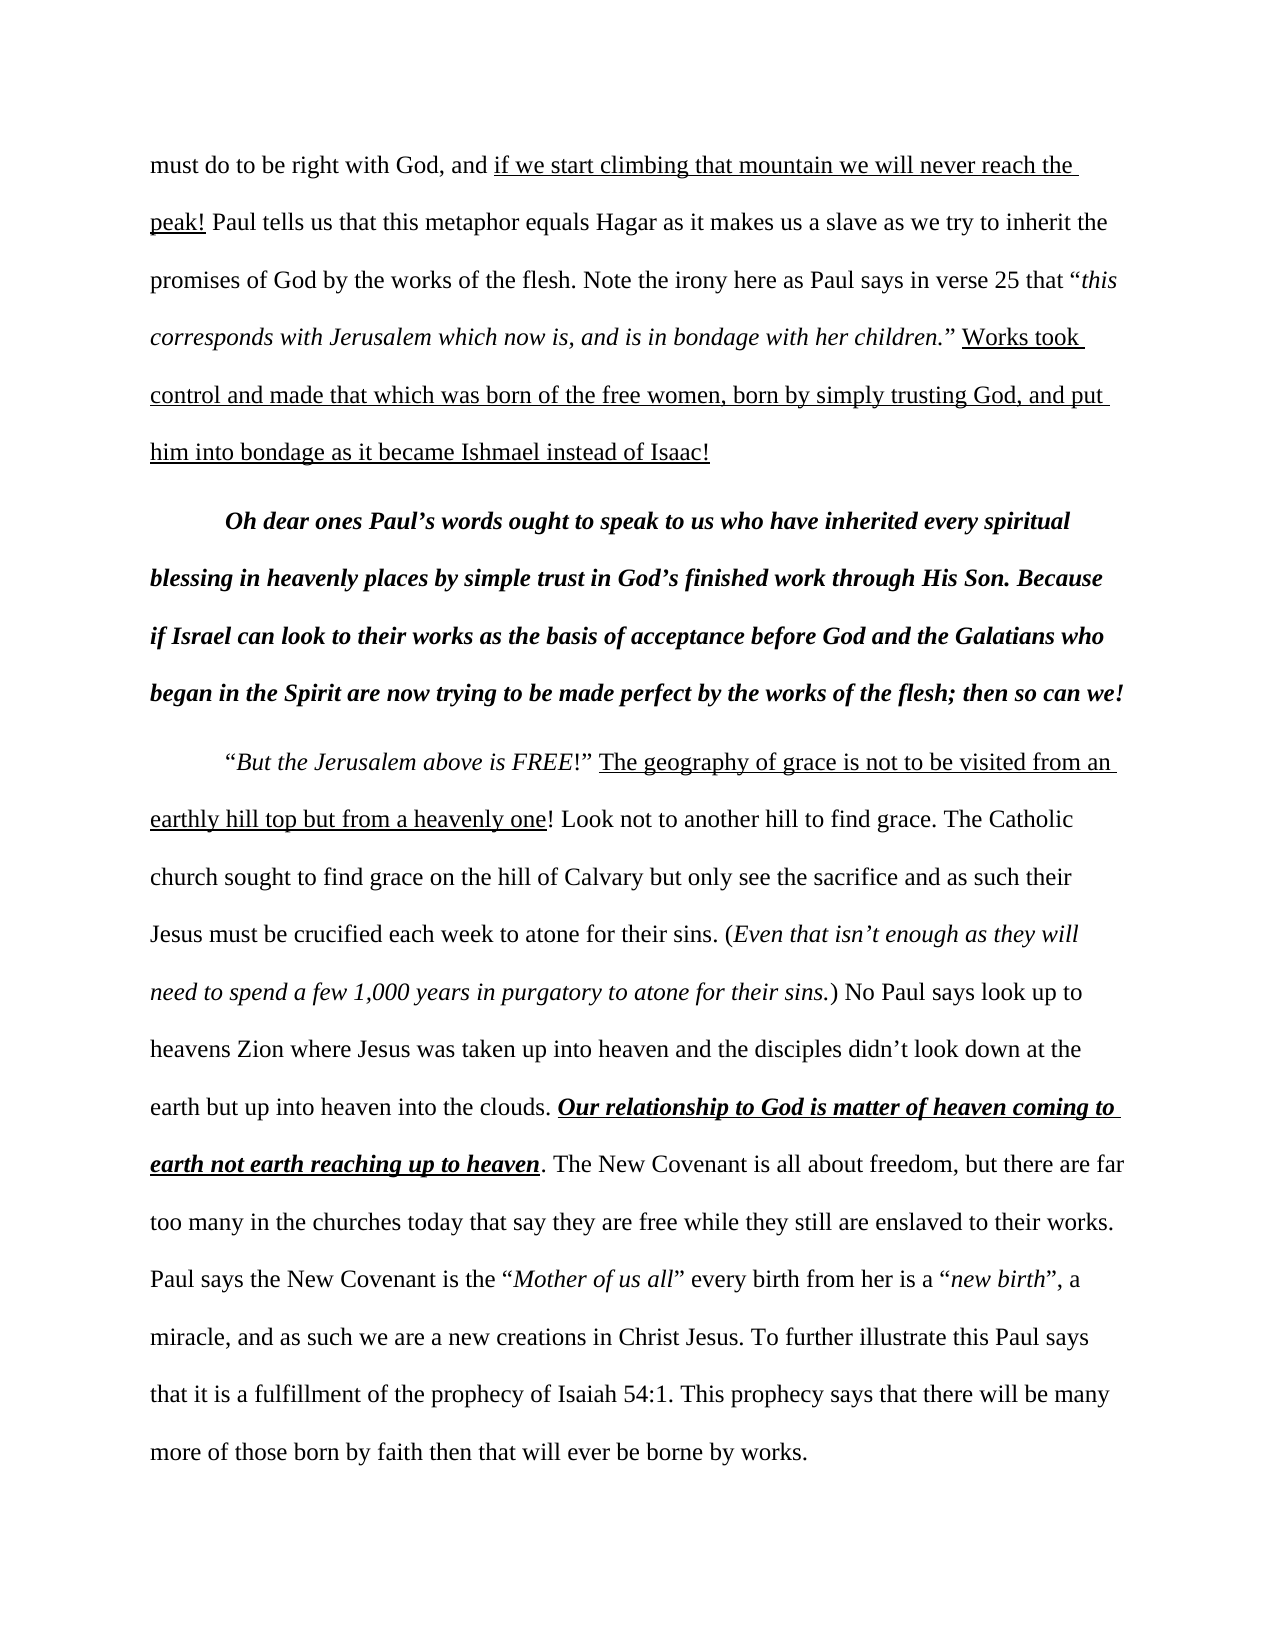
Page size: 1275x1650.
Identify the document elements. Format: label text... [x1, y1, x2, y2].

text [150, 150, 1125, 466]
text Oh dear ones Paul’s words ought to speak to us who have inherited every spiritual blessing in heavenly places by simple trust in God’s finished work through His Son. Because if Israel can look to their works as the basis of acceptance before God and the Galatians who began in the Spirit are now trying to be made perfect by the works of the flesh; then so can we! [150, 506, 1125, 707]
text “But the Jerusalem above is FREE!” The geography of grace is not to be visited from an earthly hill top but from a heavenly one! Look not to another hill to find grace. The Catholic church sought to find grace on the hill of Calvary but only see the sacrifice and as such their Jesus must be crucified each week to atone for their sins. (Even that isn’t enough as they will need to spend a few 1,000 years in purgatory to atone for their sins.) No Paul says look up to heavens Zion where Jesus was taken up into heaven and the disciples didn’t look down at the earth but up into heaven into the clouds. Our relationship to God is matter of heaven coming to earth not earth reaching up to heaven. The New Covenant is all about freedom, but there are far too many in the churches today that say they are free while they still are enslaved to their works. Paul says the New Covenant is the “Mother of us all” every birth from her is a “new birth”, a miracle, and as such we are a new creations in Christ Jesus. To further illustrate this Paul says that it is a fulfillment of the prophecy of Isaiah 54:1. This prophecy says that there will be many more of those born by faith then that will ever be borne by works. [150, 747, 1125, 1466]
